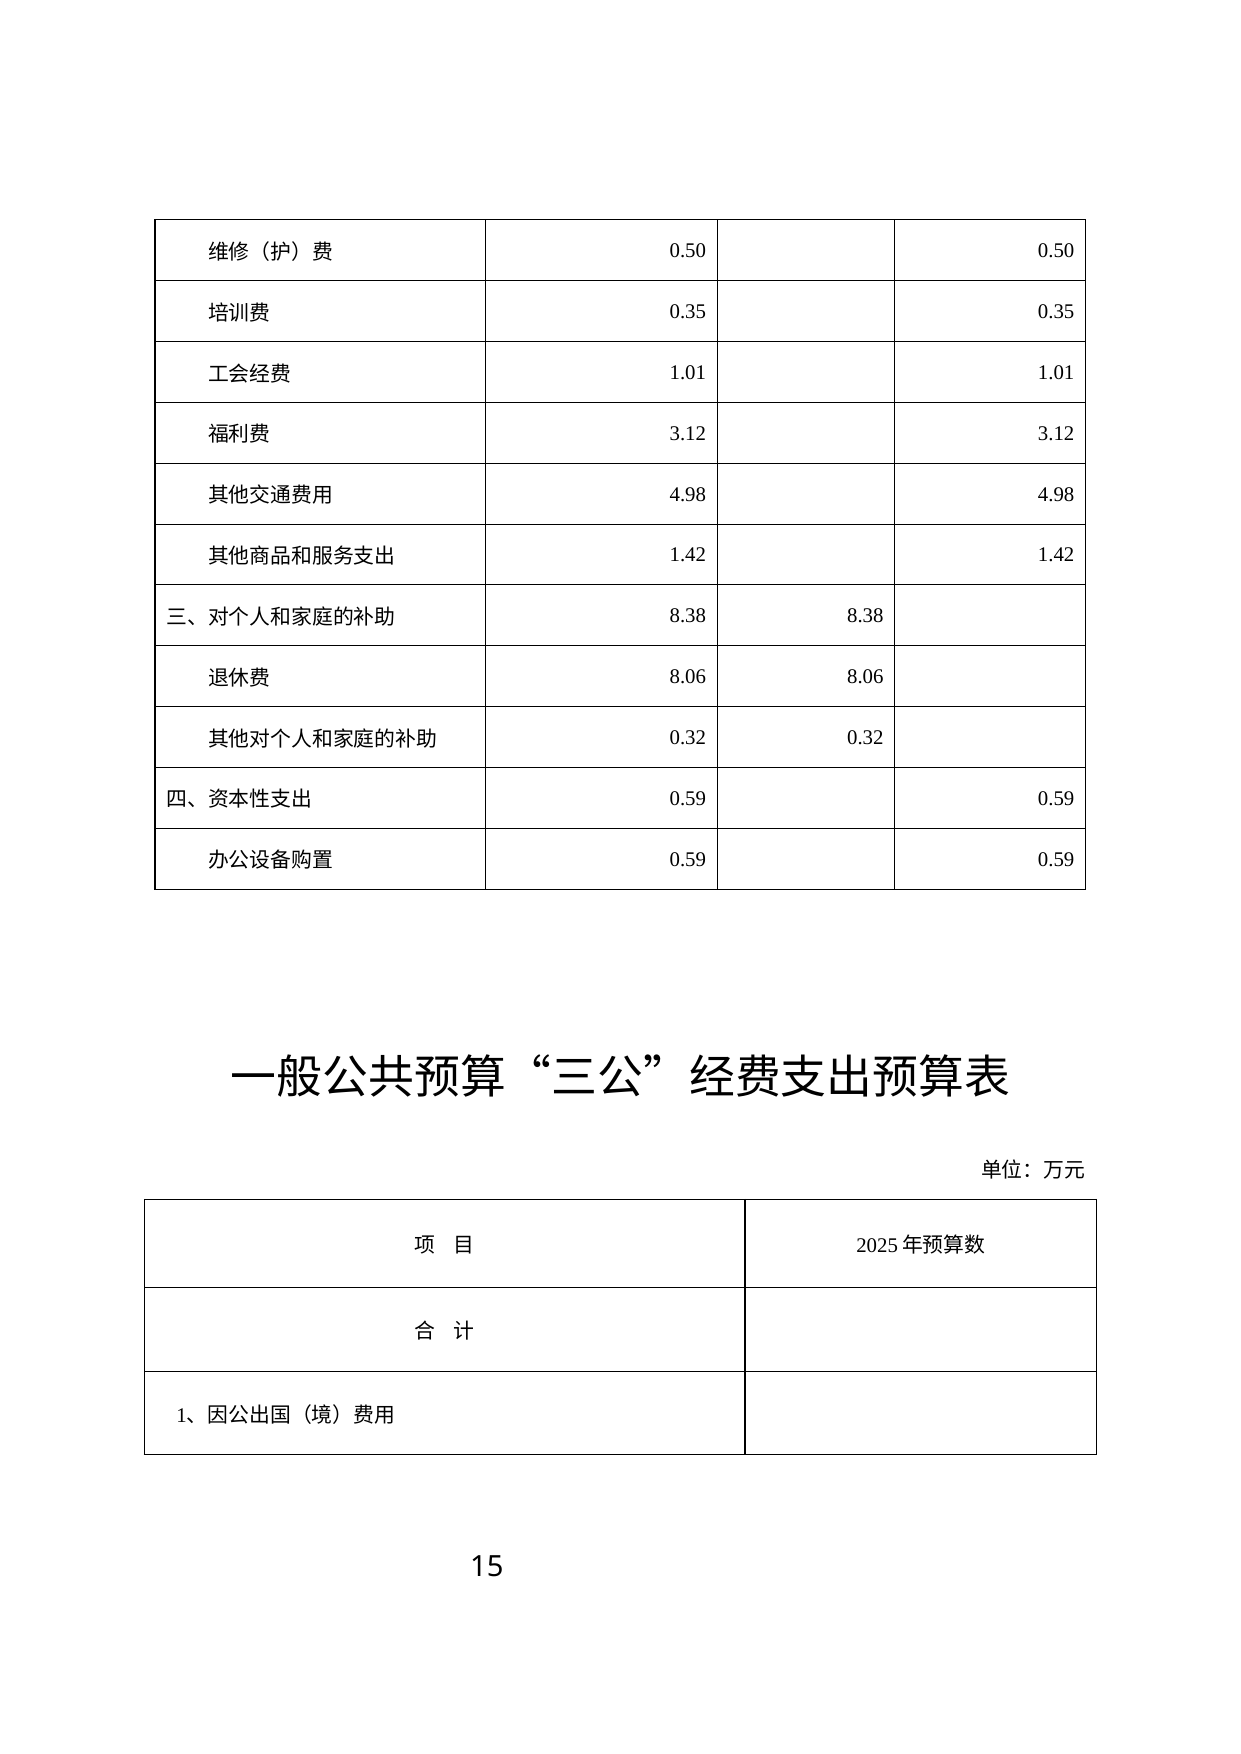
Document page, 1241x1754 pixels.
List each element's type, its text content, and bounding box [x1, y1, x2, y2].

table_cell [895, 646, 1085, 706]
table_cell 其他交通费用 [156, 464, 485, 523]
table_cell 0.59 [486, 768, 717, 828]
table_cell [718, 220, 894, 280]
table_cell 三、对个人和家庭的补助 [156, 585, 485, 645]
table_cell 0.50 [895, 220, 1085, 280]
table_cell 福利费 [156, 403, 485, 463]
table_cell 1.01 [486, 342, 717, 402]
table_cell 四、资本性支出 [156, 768, 485, 828]
table_cell 项 目 [145, 1200, 744, 1287]
table_cell 8.06 [486, 646, 717, 706]
table_cell 其他对个人和家庭的补助 [156, 707, 485, 767]
table_cell [718, 281, 894, 341]
table_cell 单位：万元 [144, 1139, 1096, 1199]
table_cell 1.01 [895, 342, 1085, 402]
table_cell 3.12 [486, 403, 717, 463]
table_cell 其他商品和服务支出 [156, 525, 485, 584]
table_cell [718, 525, 894, 584]
table_cell 0.59 [895, 829, 1085, 888]
table_cell [718, 342, 894, 402]
table_cell 1.42 [895, 525, 1085, 584]
table_cell 0.32 [486, 707, 717, 767]
table_cell [718, 829, 894, 888]
table_cell 1.42 [486, 525, 717, 584]
table_cell 2025年预算数 [746, 1200, 1096, 1287]
table_cell 0.35 [486, 281, 717, 341]
table_cell 工会经费 [156, 342, 485, 402]
table_cell 4.98 [895, 464, 1085, 523]
table_cell [718, 768, 894, 828]
table_cell [718, 464, 894, 523]
table_cell 3.12 [895, 403, 1085, 463]
table_cell 培训费 [156, 281, 485, 341]
table_header 一般公共预算“三公”经费支出预算表 [144, 1009, 1096, 1139]
table_cell [746, 1288, 1096, 1371]
table_cell 退休费 [156, 646, 485, 706]
table_cell 4.98 [486, 464, 717, 523]
table_cell 0.59 [895, 768, 1085, 828]
table_cell 0.50 [486, 220, 717, 280]
table_cell [895, 585, 1085, 645]
table_cell [746, 1372, 1096, 1454]
table_cell 1、因公出国（境）费用 [145, 1372, 744, 1454]
table_cell 0.32 [718, 707, 894, 767]
table_cell 8.38 [718, 585, 894, 645]
table_cell 0.59 [486, 829, 717, 888]
table_cell 8.06 [718, 646, 894, 706]
table_cell 办公设备购置 [156, 829, 485, 888]
table_cell 0.35 [895, 281, 1085, 341]
table_cell 8.38 [486, 585, 717, 645]
table_cell [895, 707, 1085, 767]
table_cell 维修（护）费 [156, 220, 485, 280]
table_cell 合 计 [145, 1288, 744, 1371]
table_cell [718, 403, 894, 463]
